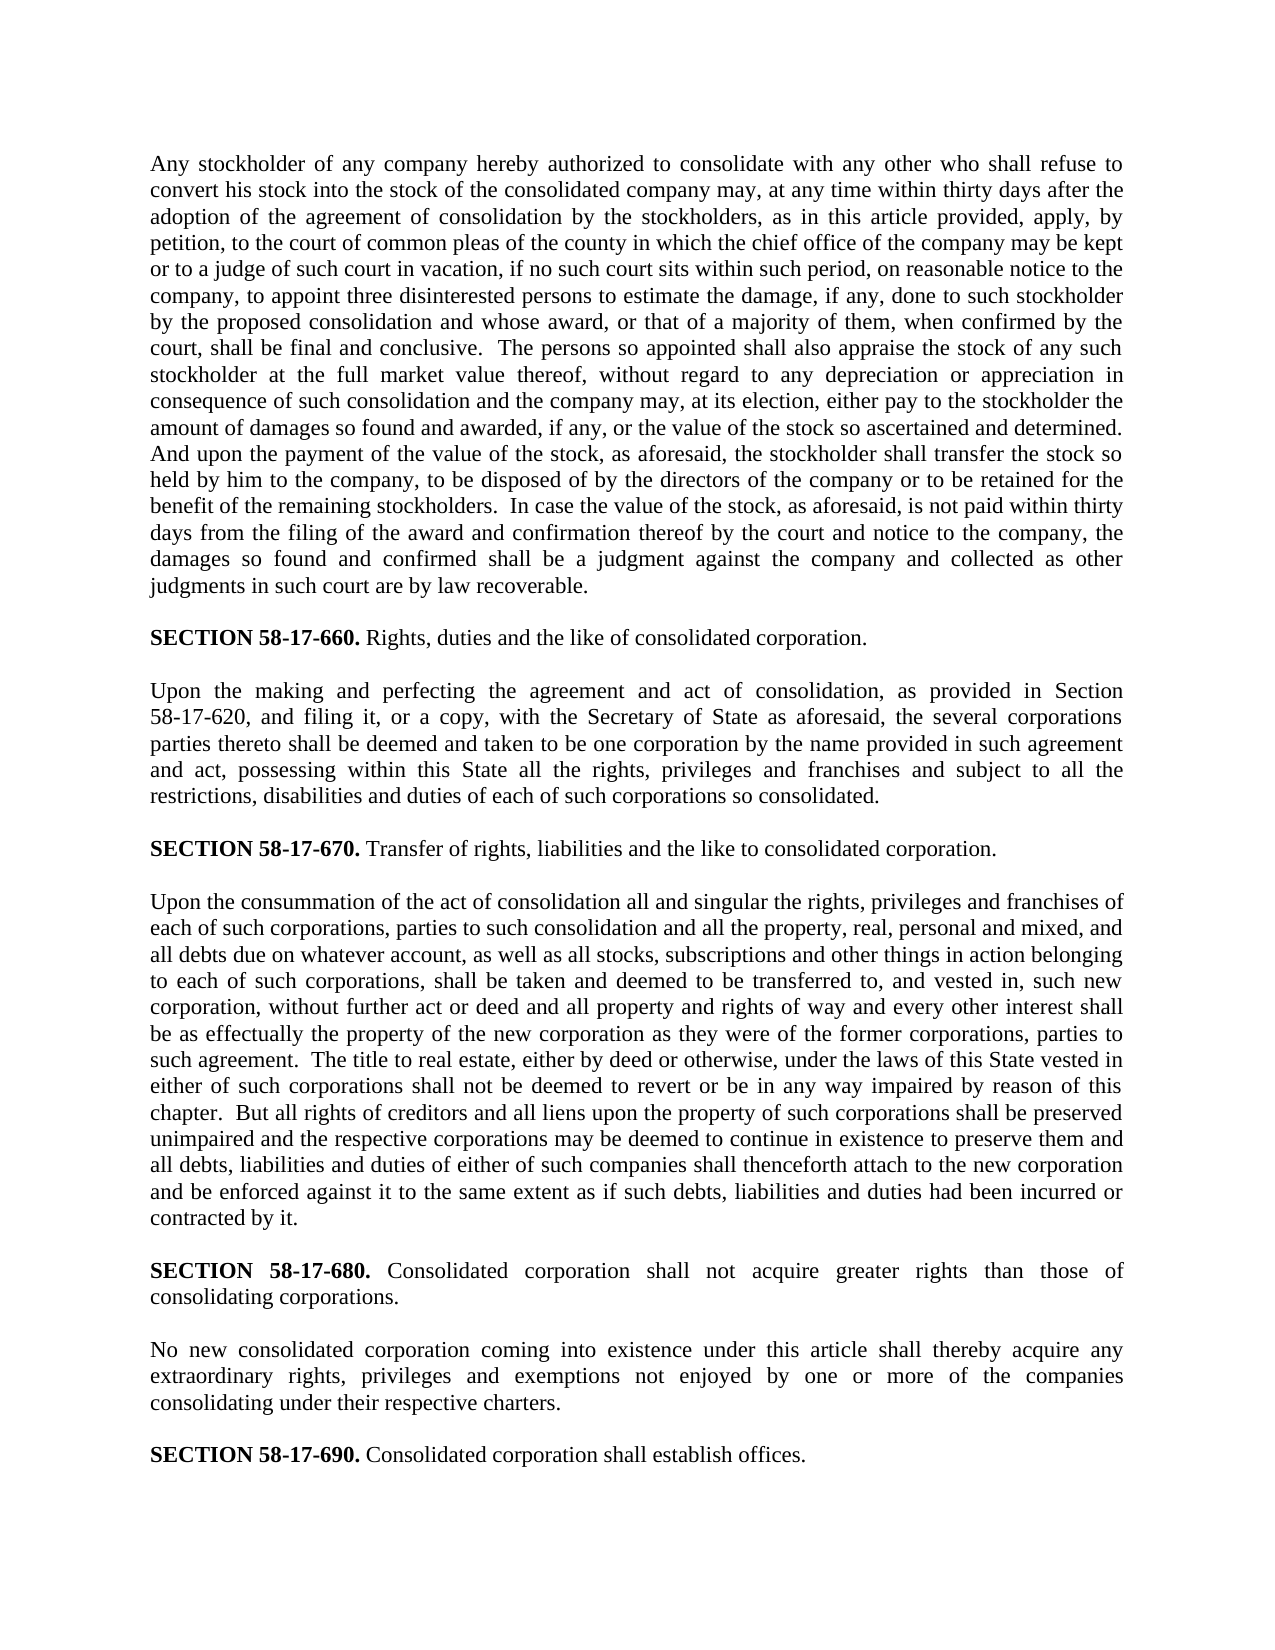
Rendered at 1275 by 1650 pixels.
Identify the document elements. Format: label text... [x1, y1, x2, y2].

text No new consolidated corporation coming into existence under this article shall thereby acquire any extraordinary rights, privileges and exemptions not enjoyed by one or more of the companies consolidating under their respective charters. [150, 1336, 1125, 1415]
text Upon the consummation of the act of consolidation all and singular the rights, privileges and franchises of each of such corporations, parties to such consolidation and all the property, real, personal and mixed, and all debts due on whatever account, as well as all stocks, subscriptions and other things in action belonging to each of such corporations, shall be taken and deemed to be transferred to, and vested in, such new corporation, without further act or deed and all property and rights of way and every other interest shall be as effectually the property of the new corporation as they were of the former corporations, parties to such agreement. The title to real estate, either by deed or otherwise, under the laws of this State vested in either of such corporations shall not be deemed to revert or be in any way impaired by reason of this chapter. But all rights of creditors and all liens upon the property of such corporations shall be preserved unimpaired and the respective corporations may be deemed to continue in existence to preserve them and all debts, liabilities and duties of either of such companies shall thenceforth attach to the new corporation and be enforced against it to the same extent as if such debts, liabilities and duties had been incurred or contracted by it. [150, 888, 1125, 1231]
text Any stockholder of any company hereby authorized to consolidate with any other who shall refuse to convert his stock into the stock of the consolidated company may, at any time within thirty days after the adoption of the agreement of consolidation by the stockholders, as in this article provided, apply, by petition, to the court of common pleas of the county in which the chief office of the company may be kept or to a judge of such court in vacation, if no such court sits within such period, on reasonable notice to the company, to appoint three disinterested persons to estimate the damage, if any, done to such stockholder by the proposed consolidation and whose award, or that of a majority of them, when confirmed by the court, shall be final and conclusive. The persons so appointed shall also appraise the stock of any such stockholder at the full market value thereof, without regard to any depreciation or appreciation in consequence of such consolidation and the company may, at its election, either pay to the stockholder the amount of damages so found and awarded, if any, or the value of the stock so ascertained and determined. And upon the payment of the value of the stock, as aforesaid, the stockholder shall transfer the stock so held by him to the company, to be disposed of by the directors of the company or to be retained for the benefit of the remaining stockholders. In case the value of the stock, as aforesaid, is not paid within thirty days from the filing of the award and confirmation thereof by the court and notice to the company, the damages so found and confirmed shall be a judgment against the company and collected as other judgments in such court are by law recoverable. [150, 150, 1125, 598]
text SECTION 58-17-690. Consolidated corporation shall establish offices. [150, 1441, 1125, 1468]
text Upon the making and perfecting the agreement and act of consolidation, as provided in Section 58-17-620, and filing it, or a copy, with the Secretary of State as aforesaid, the several corporations parties thereto shall be deemed and taken to be one corporation by the name provided in such agreement and act, possessing within this State all the rights, privileges and franchises and subject to all the restrictions, disabilities and duties of each of such corporations so consolidated. [150, 677, 1125, 809]
text SECTION 58-17-680. Consolidated corporation shall not acquire greater rights than those of consolidating corporations. [150, 1257, 1125, 1309]
text SECTION 58-17-660. Rights, duties and the like of consolidated corporation. [150, 624, 1125, 651]
text SECTION 58-17-670. Transfer of rights, liabilities and the like to consolidated corporation. [150, 835, 1125, 862]
